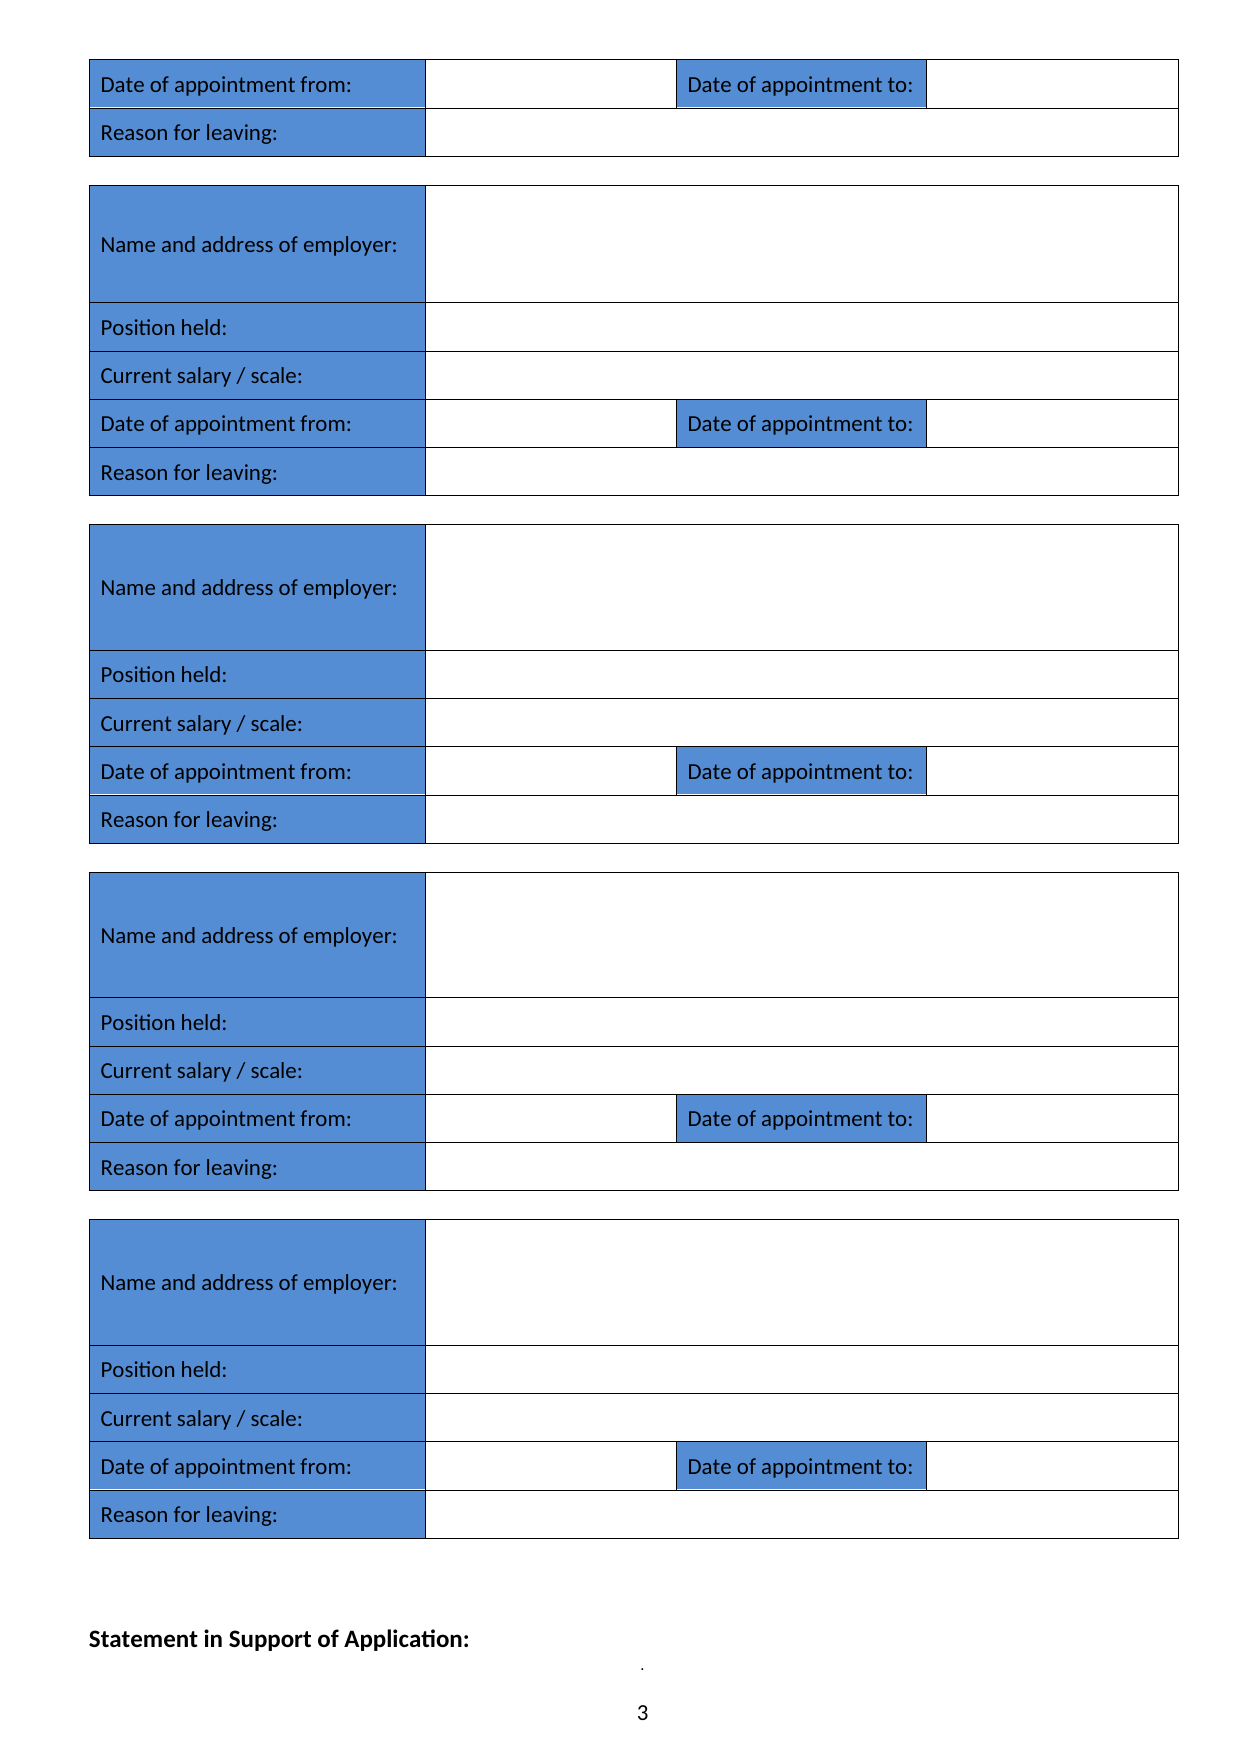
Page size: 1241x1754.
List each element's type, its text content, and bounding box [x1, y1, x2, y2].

table_cell [426, 1095, 676, 1142]
table_cell [426, 303, 1178, 351]
table_cell [426, 699, 1178, 746]
table_header Name and address of employer: [90, 186, 425, 302]
table_cell Date of appointment to: [677, 1095, 926, 1142]
table_cell Date of appointment from: [90, 400, 425, 447]
table_header Name and address of employer: [90, 1220, 425, 1345]
table_header [426, 1220, 1178, 1345]
table_cell Date of appointment from: [90, 60, 425, 107]
table_cell [927, 400, 1178, 447]
table_cell [426, 109, 1178, 156]
table_header [426, 873, 1178, 997]
table_cell [927, 1095, 1178, 1142]
table_cell [927, 1442, 1178, 1489]
table_cell [426, 1491, 1178, 1538]
table_cell [426, 400, 676, 447]
table_cell Reason for leaving: [90, 1143, 425, 1190]
table_cell [426, 998, 1178, 1046]
table_cell Current salary / scale: [90, 1394, 425, 1441]
table_cell Position held: [90, 651, 425, 698]
table_cell Reason for leaving: [90, 109, 425, 156]
table_cell [426, 1346, 1178, 1393]
table_cell Date of appointment to: [677, 1442, 926, 1489]
table_cell Position held: [90, 1346, 425, 1393]
table_cell [426, 448, 1178, 495]
table_cell [426, 651, 1178, 698]
table_cell [426, 60, 676, 107]
table_cell Date of appointment from: [90, 1442, 425, 1489]
table_header Name and address of employer: [90, 525, 425, 650]
table_cell Reason for leaving: [90, 796, 425, 843]
table_cell Date of appointment to: [677, 400, 926, 447]
table_cell Reason for leaving: [90, 448, 425, 495]
table_cell [426, 1442, 676, 1489]
text Statement in Support of Application: [89, 1623, 1196, 1653]
table_cell Position held: [90, 998, 425, 1046]
table_cell Date of appointment to: [677, 60, 926, 107]
table_header [426, 186, 1178, 302]
table_cell [927, 60, 1178, 107]
table_cell Position held: [90, 303, 425, 351]
table_cell Date of appointment to: [677, 747, 926, 794]
table_header Name and address of employer: [90, 873, 425, 997]
table_cell [426, 1047, 1178, 1094]
table_cell Current salary / scale: [90, 352, 425, 399]
table_cell [426, 352, 1178, 399]
table_cell [426, 796, 1178, 843]
table_cell [927, 747, 1178, 794]
table_cell [426, 1394, 1178, 1441]
table_cell [426, 1143, 1178, 1190]
table_header [426, 525, 1178, 650]
table_cell Date of appointment from: [90, 747, 425, 794]
table_cell Current salary / scale: [90, 699, 425, 746]
table_cell Reason for leaving: [90, 1491, 425, 1538]
table_cell Date of appointment from: [90, 1095, 425, 1142]
table_cell [426, 747, 676, 794]
table_cell Current salary / scale: [90, 1047, 425, 1094]
